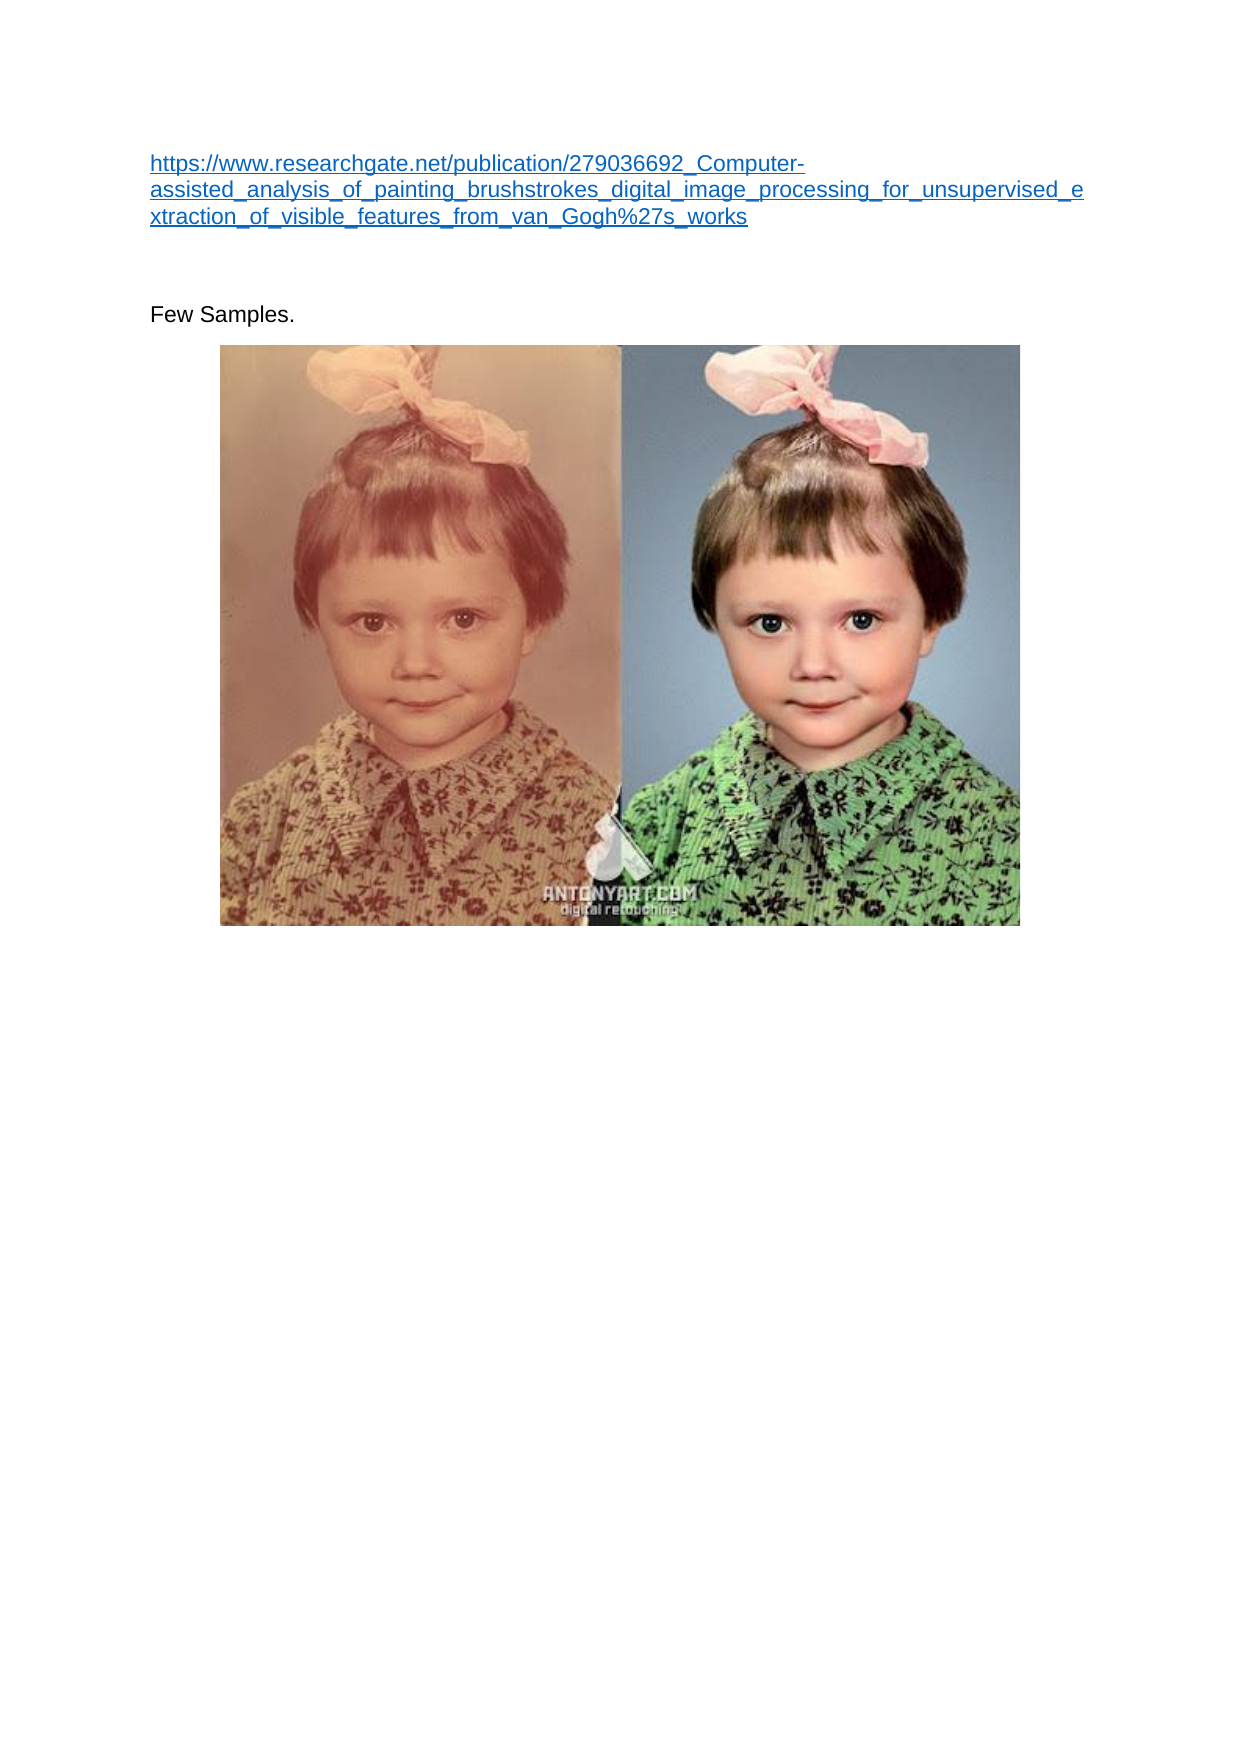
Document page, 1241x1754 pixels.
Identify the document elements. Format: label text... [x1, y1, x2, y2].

text https://www.researchgate.net/publication/279036692_Computer-assisted_analysis_of_painting_brushstrokes_digital_image_processing_for_unsupervised_extraction_of_visible_features_from_van_Gogh%27s_works [150, 150, 1090, 229]
picture [220, 345, 1020, 926]
text Few Samples. [150, 301, 1090, 327]
